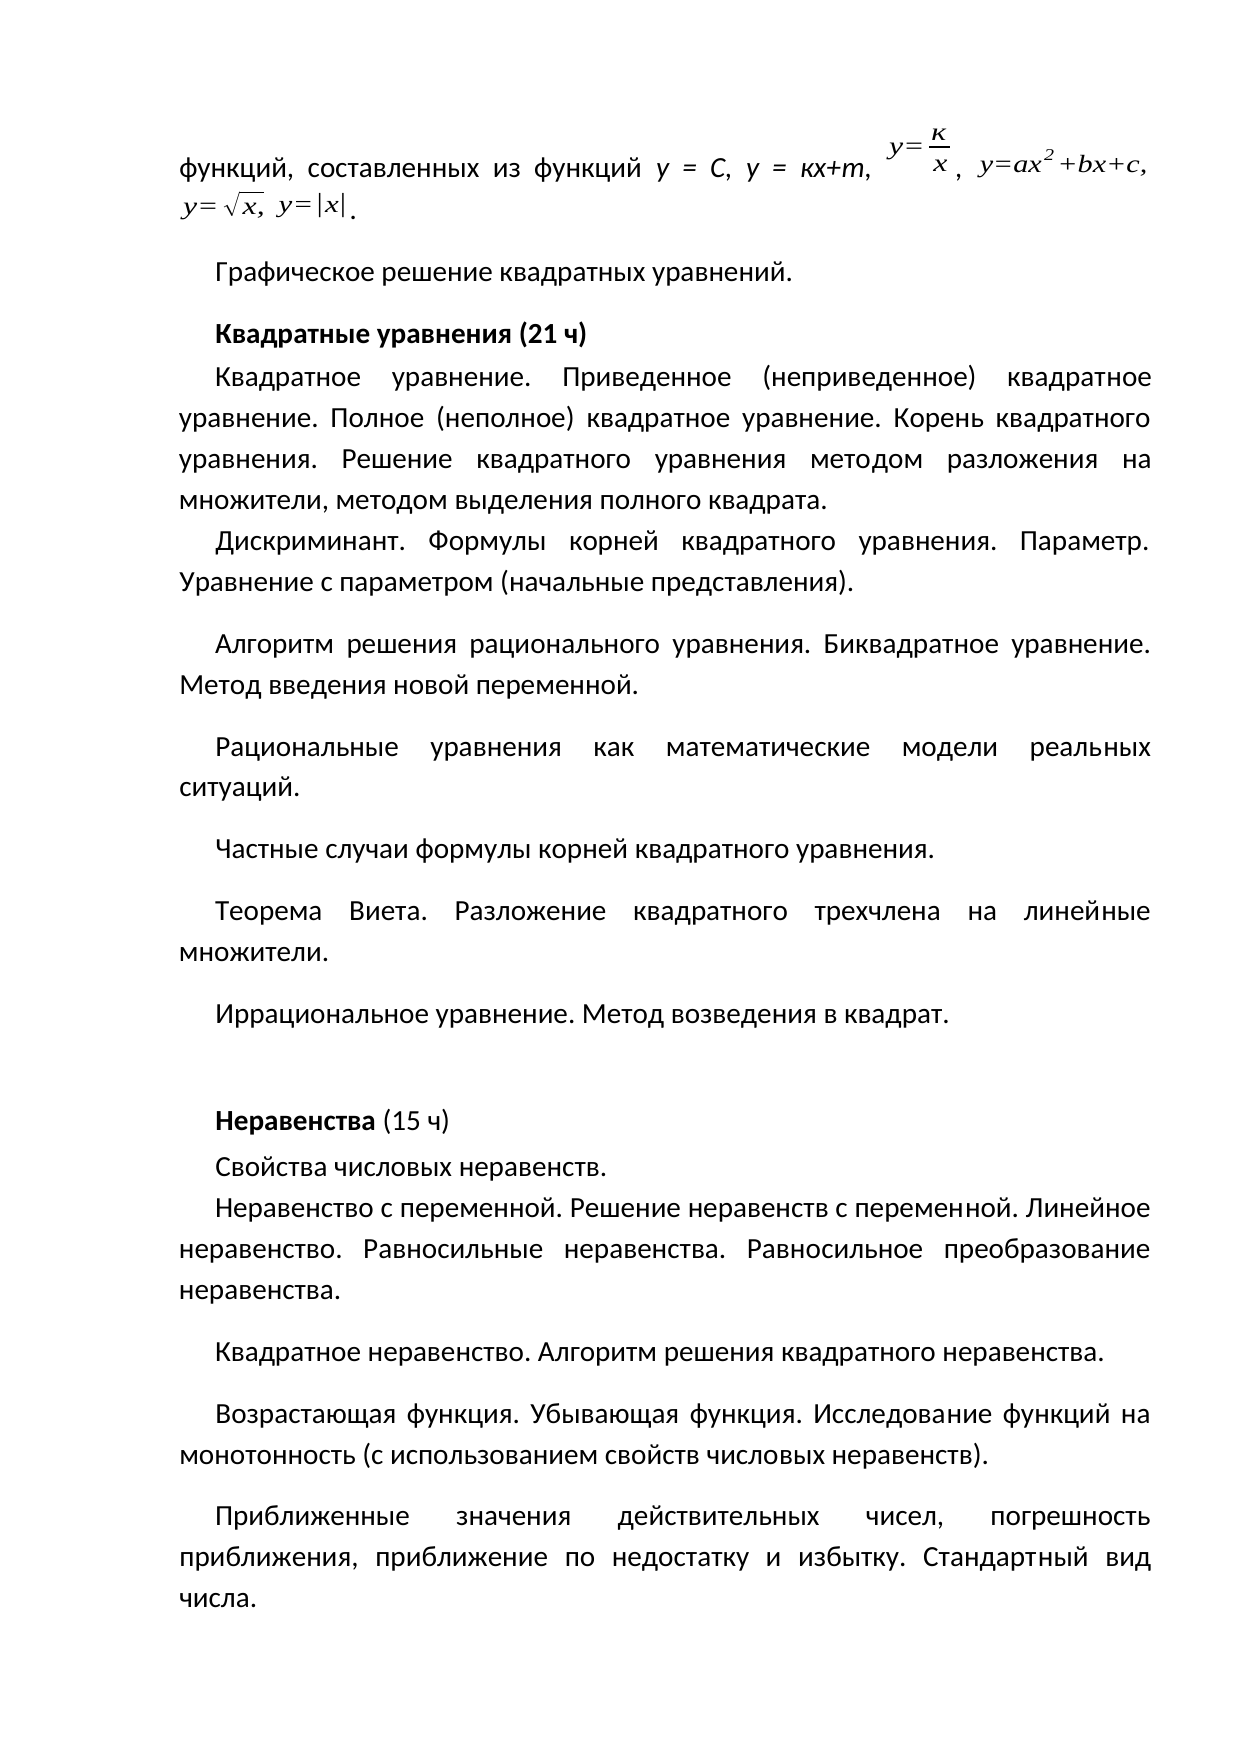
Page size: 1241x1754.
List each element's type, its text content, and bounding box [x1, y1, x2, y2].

text Графическое решение квадратных уравнений. [215, 253, 1152, 289]
text Теорема Виета. Разложение квадратного трехчлена на линейные множители. [179, 892, 1151, 969]
text Алгоритм решения рационального уравнения. Биквадратное уравнение. Метод введения новой переменной. [179, 625, 1152, 701]
text Квадратное неравенство. Алгоритм решения квадратного неравенства. [179, 1333, 1151, 1369]
text Квадратное уравнение. Приведенное (неприведенное) квадратное уравнение. Полное (неполное) квадратное уравнение. Корень квадратного уравнения. Решение квадратного уравнения методом разложения на множители, методом выделения полного квадрата. [179, 358, 1152, 517]
text Возрастающая функция. Убывающая функция. Исследование функций на монотонность (с использованием свойств числовых неравенств). [179, 1395, 1151, 1471]
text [179, 118, 1151, 227]
text Иррациональное уравнение. Метод возведения в квадрат. [215, 995, 1152, 1030]
text Квадратные уравнения (21 ч) [215, 315, 1152, 351]
text Частные случаи формулы корней квадратного уравнения. [215, 830, 1152, 866]
text Свойства числовых неравенств. [215, 1148, 1152, 1184]
text Неравенство с переменной. Решение неравенств с переменной. Линейное неравенство. Равносильные неравенства. Равносильное преобразование неравенства. [179, 1189, 1151, 1307]
text Неравенства (15 ч) [215, 1102, 1152, 1138]
text Рациональные уравнения как математические модели реальных ситуаций. [179, 728, 1151, 804]
text Приближенные значения действительных чисел, погрешность приближения, приближение по недостатку и избытку. Стандартный вид числа. [179, 1497, 1151, 1615]
text Дискриминант. Формулы корней квадратного уравнения. Параметр. Уравнение с параметром (начальные представления). [179, 522, 1150, 599]
